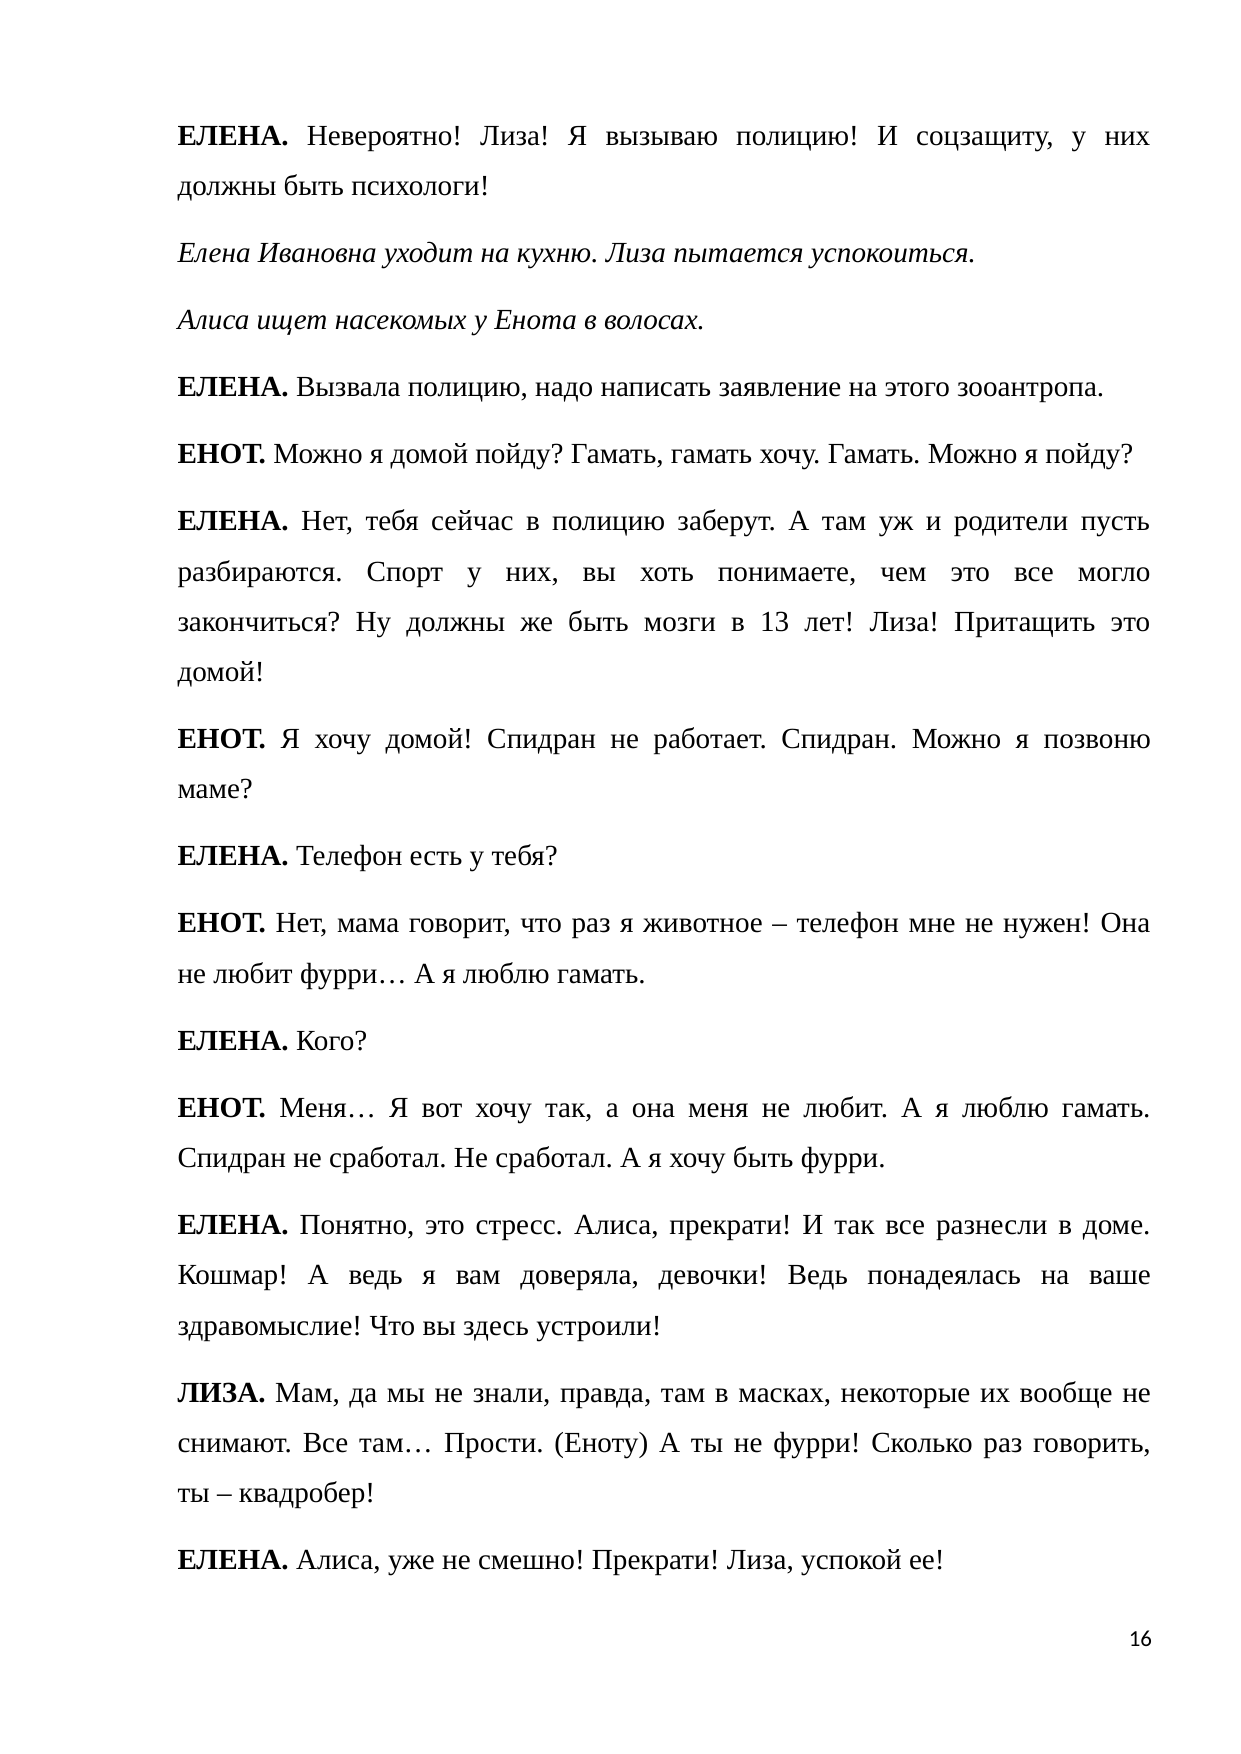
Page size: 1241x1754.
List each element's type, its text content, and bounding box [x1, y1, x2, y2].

text Елена Ивановна уходит на кухню. Лиза пытается успокоиться. [177, 235, 1152, 269]
text ЕНОТ. Можно я домой пойду? Гамать, гамать хочу. Гамать. Можно я пойду? [177, 436, 1152, 470]
text ЕНОТ. Я хочу домой! Спидран не работает. Спидран. Можно я позвоню маме? [177, 721, 1152, 805]
text ЕЛЕНА. Вызвала полицию, надо написать заявление на этого зооантропа. [177, 369, 1152, 403]
text ЕЛЕНА. Понятно, это стресс. Алиса, прекрати! И так все разнесли в доме. Кошмар! А ведь я вам доверяла, девочки! Ведь понадеялась на ваше здравомыслие! Что вы здесь устроили! [177, 1207, 1152, 1341]
text ЕНОТ. Нет, мама говорит, что раз я животное – телефон мне не нужен! Она не любит фурри… А я люблю гамать. [177, 906, 1152, 989]
text ЕЛЕНА. Невероятно! Лиза! Я вызываю полицию! И соцзащиту, у них должны быть психологи! [177, 118, 1152, 202]
text ЛИЗА. Мам, да мы не знали, правда, там в масках, некоторые их вообще не снимают. Все там… Прости. (Еноту) А ты не фурри! Сколько раз говорить, ты – квадробер! [177, 1375, 1152, 1509]
text ЕЛЕНА. Нет, тебя сейчас в полицию заберут. А там уж и родители пусть разбираются. Спорт у них, вы хоть понимаете, чем это все могло закончиться? Ну должны же быть мозги в 13 лет! Лиза! Притащить это домой! [177, 503, 1152, 688]
text ЕЛЕНА. Алиса, уже не смешно! Прекрати! Лиза, успокой ее! [177, 1542, 1152, 1576]
text ЕНОТ. Меня… Я вот хочу так, а она меня не любит. А я люблю гамать. Спидран не сработал. Не сработал. А я хочу быть фурри. [177, 1090, 1152, 1174]
text ЕЛЕНА. Телефон есть у тебя? [177, 838, 1152, 872]
text ЕЛЕНА. Кого? [177, 1023, 1152, 1056]
text Алиса ищет насекомых у Енота в волосах. [177, 302, 1152, 336]
